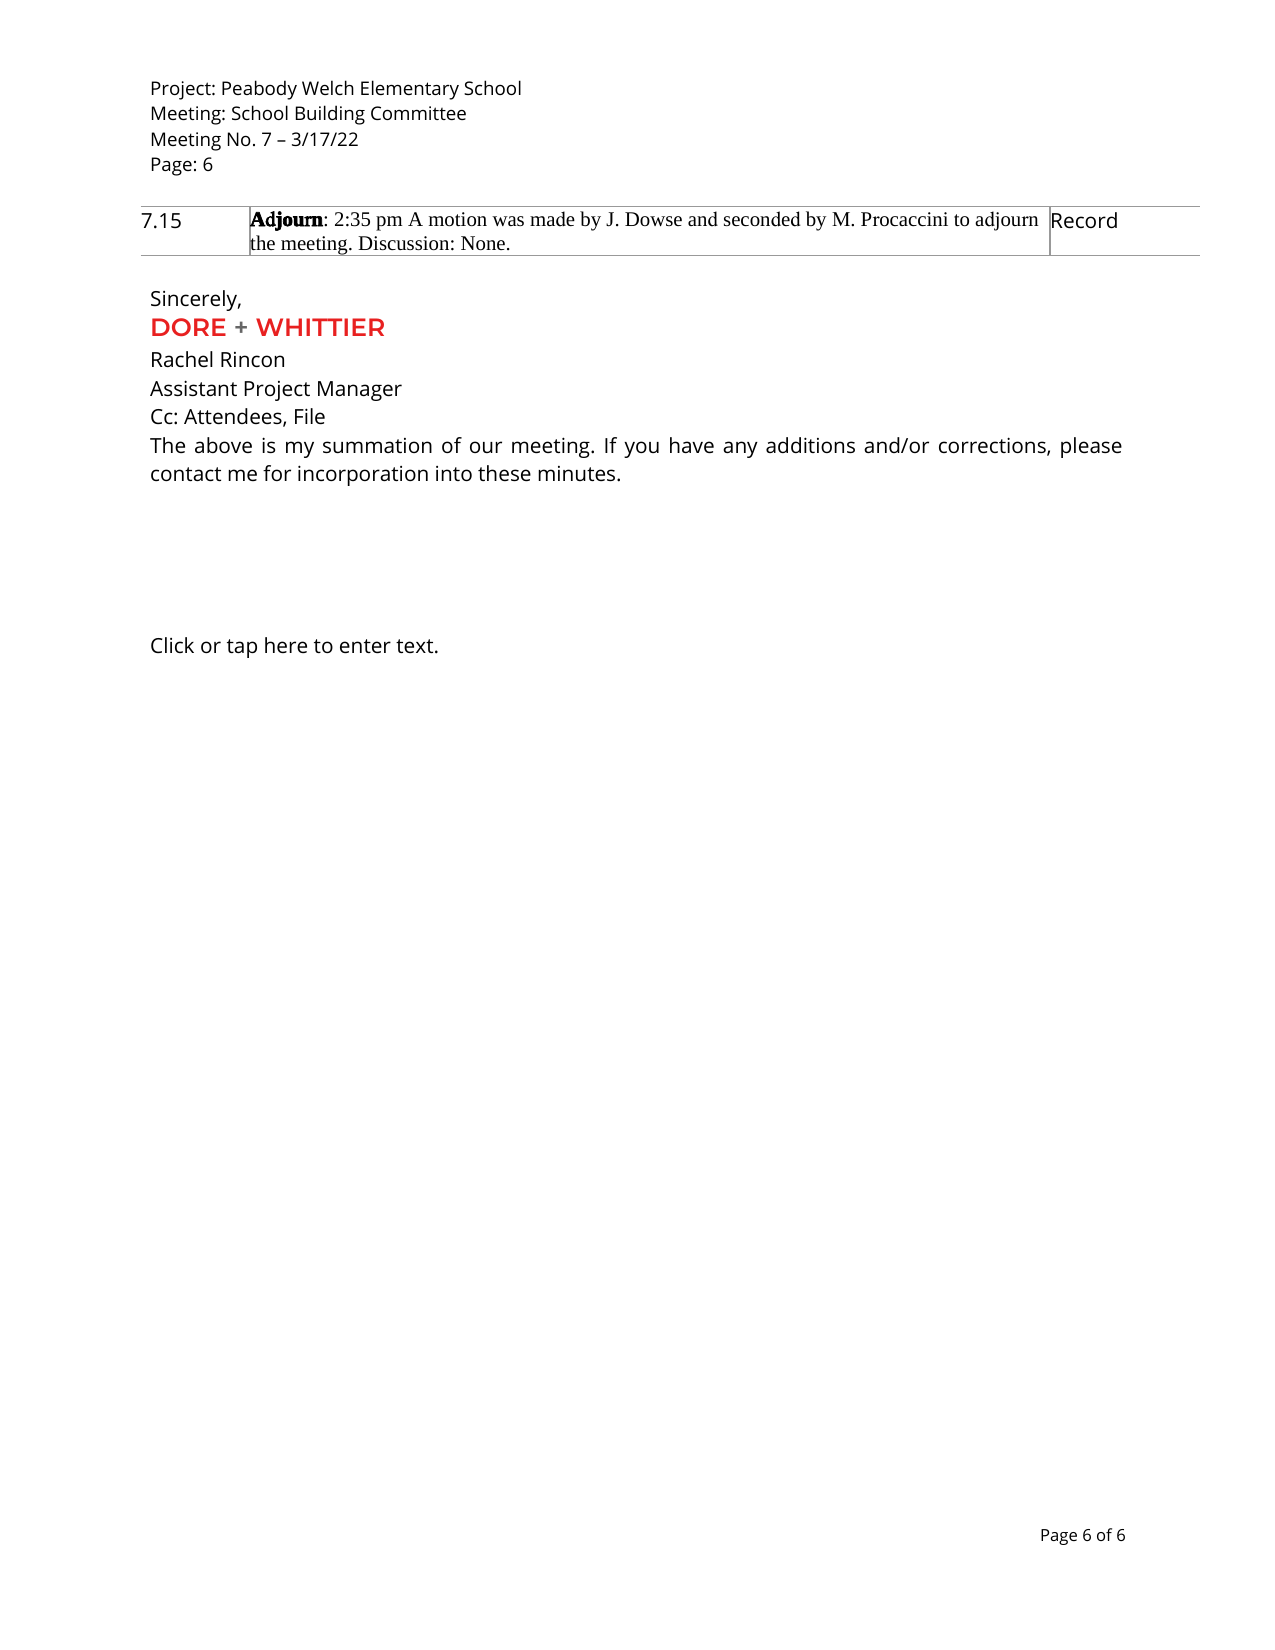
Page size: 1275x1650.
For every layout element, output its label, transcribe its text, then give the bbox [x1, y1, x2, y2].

text DORE + WHITTIER [150, 313, 1125, 343]
table_cell 7.15 [141, 207, 249, 255]
text Sincerely, [150, 284, 1125, 313]
subtitle Rachel Rincon [150, 346, 1125, 374]
subtitle Cc: Attendees, File [150, 402, 1125, 431]
table_cell Record [1051, 207, 1200, 255]
table_cell Adjourn: 2:35 pm A motion was made by J. Dowse and seconded by M. Procaccini to adjourn the meeting. Discussion: None. [251, 207, 1049, 255]
subtitle The above is my summation of our meeting. If you have any additions and/or corrections, please contact me for incorporation into these minutes. [150, 431, 1125, 488]
subtitle Assistant Project Manager [150, 374, 1125, 402]
